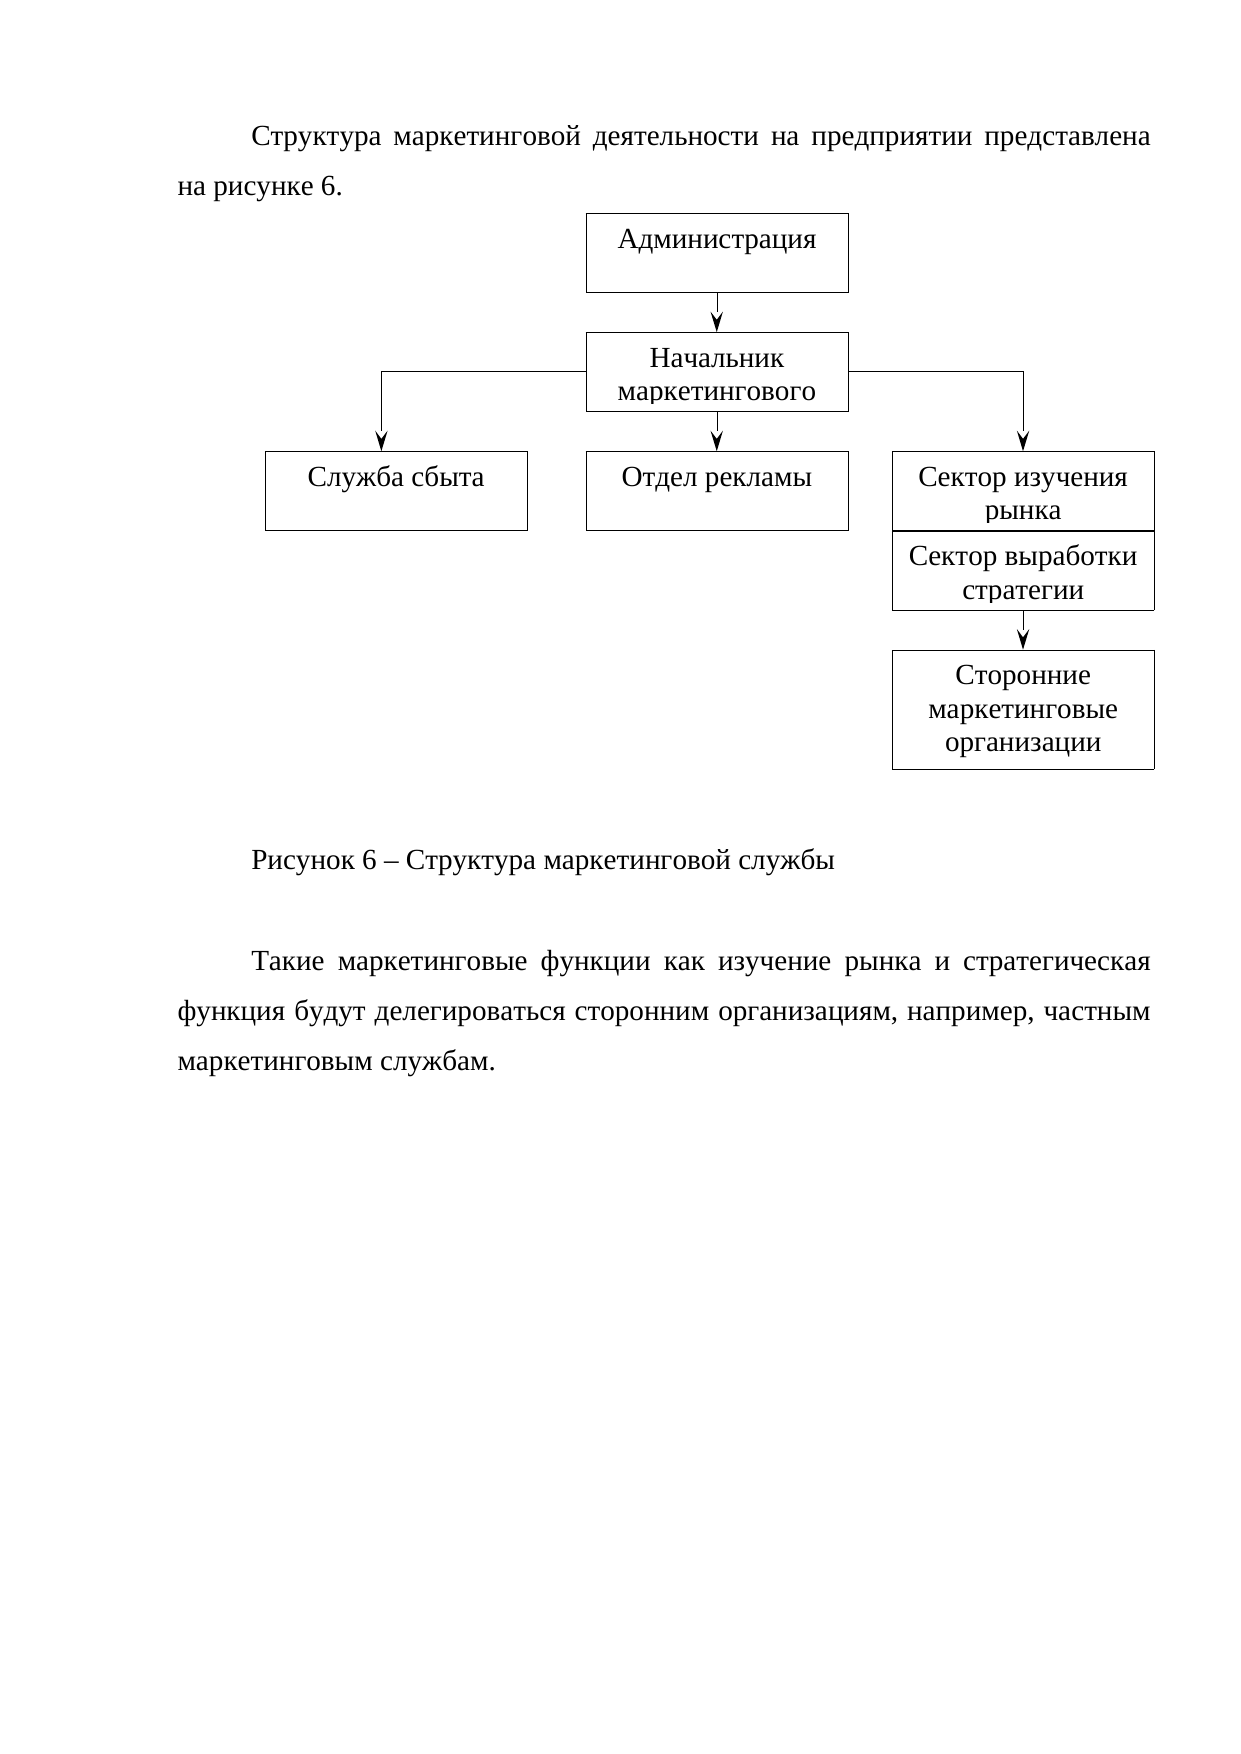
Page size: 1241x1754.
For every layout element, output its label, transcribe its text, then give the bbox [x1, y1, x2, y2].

text Рисунок 6 – Структура маркетинговой службы [177, 809, 1152, 876]
text Такие маркетинговые функции как изучение рынка и стратегическая функция будут делегироваться сторонним организациям, например, частным маркетинговым службам. [177, 943, 1152, 1077]
text Структура маркетинговой деятельности на предприятии представлена на рисунке 6. [177, 118, 1152, 202]
